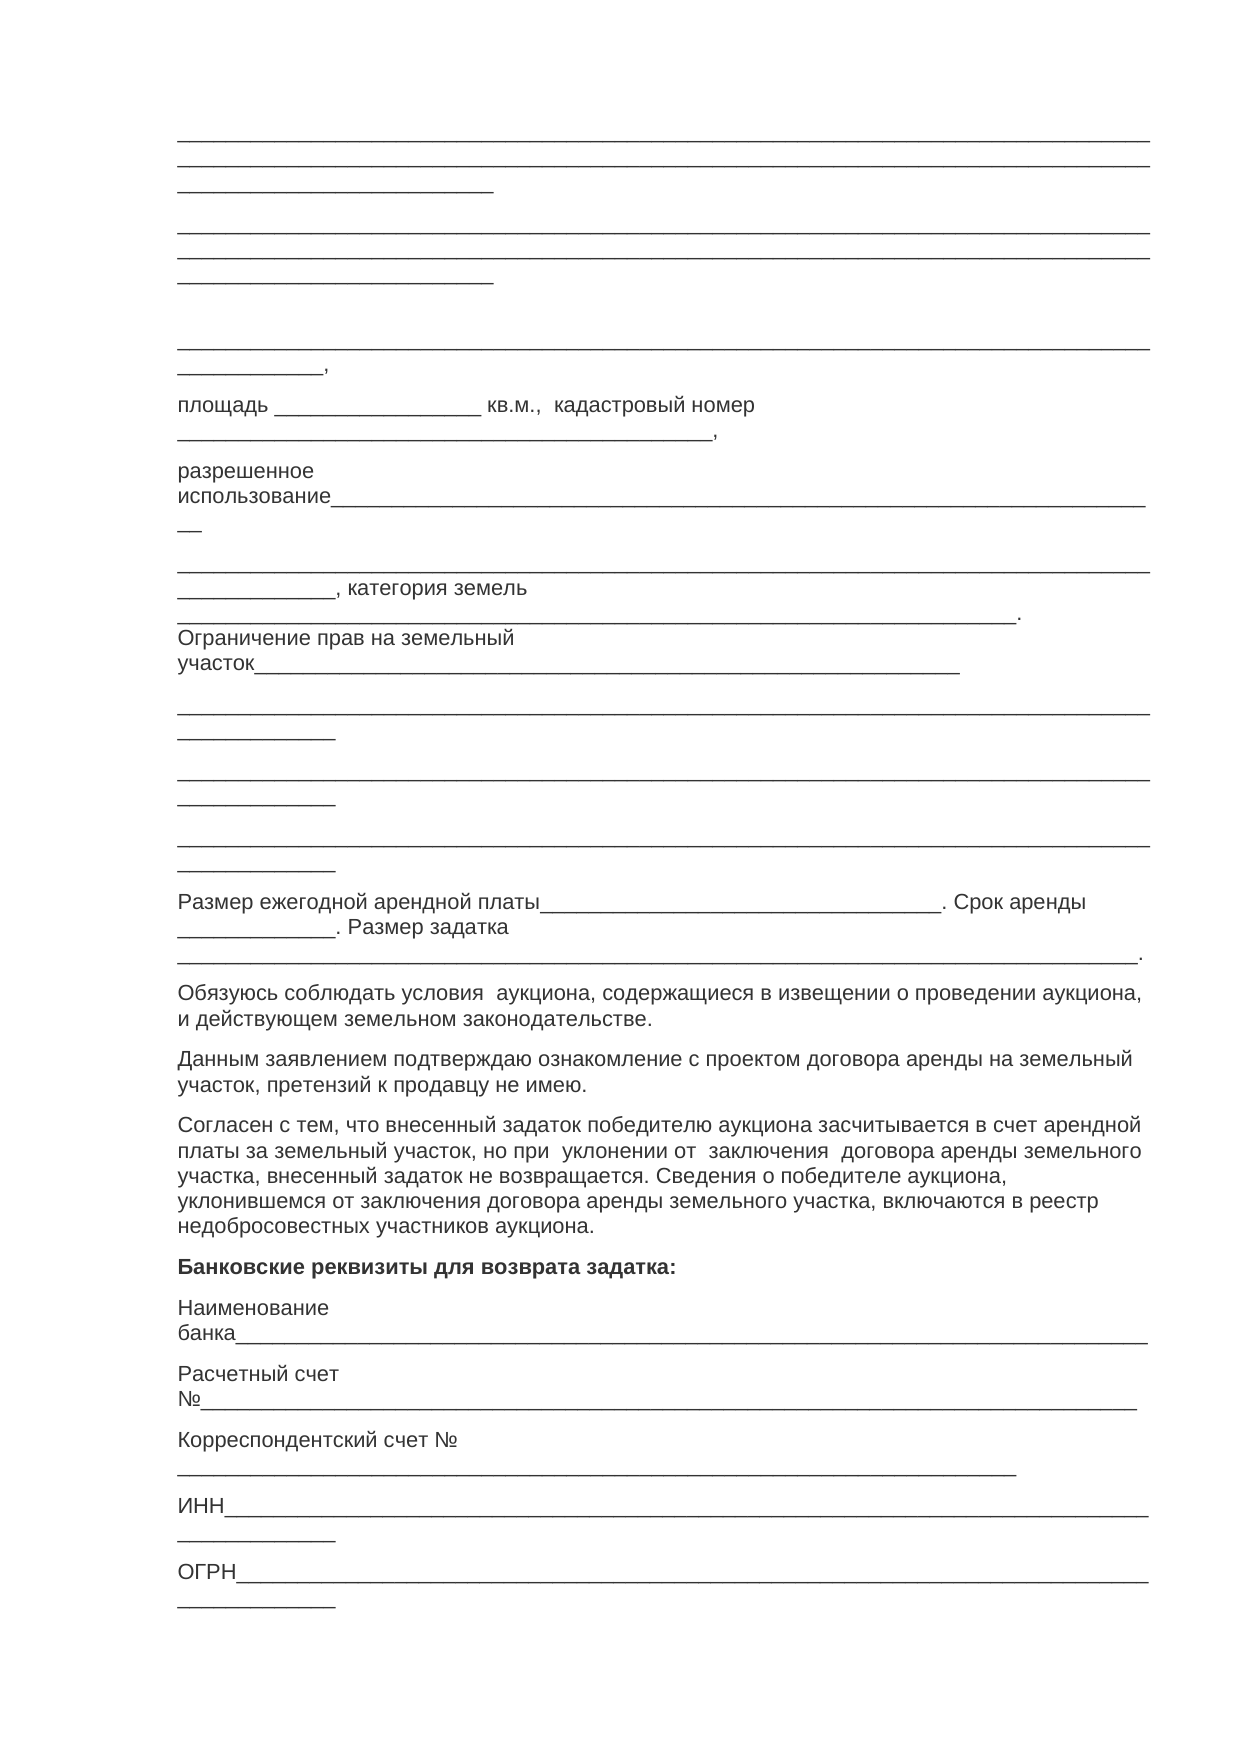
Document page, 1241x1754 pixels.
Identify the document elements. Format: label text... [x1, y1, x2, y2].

text ОГРН________________________________________________________________________________________ [177, 1559, 1152, 1609]
text _____________________________________________________________________________________________ [177, 691, 1152, 741]
text Расчетный счет №_____________________________________________________________________________ [177, 1361, 1152, 1411]
text Размер ежегодной арендной платы_________________________________. Срок аренды _____________. Размер задатка _______________________________________________________________________________. [177, 889, 1152, 964]
text _____________________________________________________________________________________________ [177, 757, 1152, 807]
text _____________________________________________________________________________________________, категория земель _____________________________________________________________________. Ограничение прав на земельный участок__________________________________________________________ [177, 549, 1152, 675]
text ИНН_________________________________________________________________________________________ [177, 1493, 1152, 1543]
text Данным заявлением подтверждаю ознакомление с проектом договора аренды на земельный участок, претензий к продавцу не имею. [177, 1046, 1152, 1097]
text разрешенное использование_____________________________________________________________________ [177, 458, 1152, 533]
text Обязуюсь соблюдать условия аукциона, содержащиеся в извещении о проведении аукциона, и действующем земельном законодательстве. [177, 980, 1152, 1031]
text Согласен с тем, что внесенный задаток победителю аукциона засчитывается в счет арендной платы за земельный участок, но при уклонении от заключения договора аренды земельного участка, внесенный задаток не возвращается. Сведения о победителе аукциона, уклонившемся от заключения договора аренды земельного участка, включаются в реестр недобросовестных участников аукциона. [177, 1112, 1152, 1238]
text __________________________________________________________________________________________________________________________________________________________________________________________ [177, 118, 1152, 194]
text Банковские реквизиты для возврата задатка: [177, 1254, 1152, 1279]
text Корреспондентский счет № _____________________________________________________________________ [177, 1427, 1152, 1477]
text _____________________________________________________________________________________________ [177, 823, 1152, 873]
text ____________________________________________________________________________________________, [177, 301, 1152, 376]
text Наименование банка___________________________________________________________________________ [177, 1295, 1152, 1345]
text __________________________________________________________________________________________________________________________________________________________________________________________ [177, 209, 1152, 285]
text площадь _________________ кв.м., кадастровый номер ____________________________________________, [177, 392, 1152, 442]
